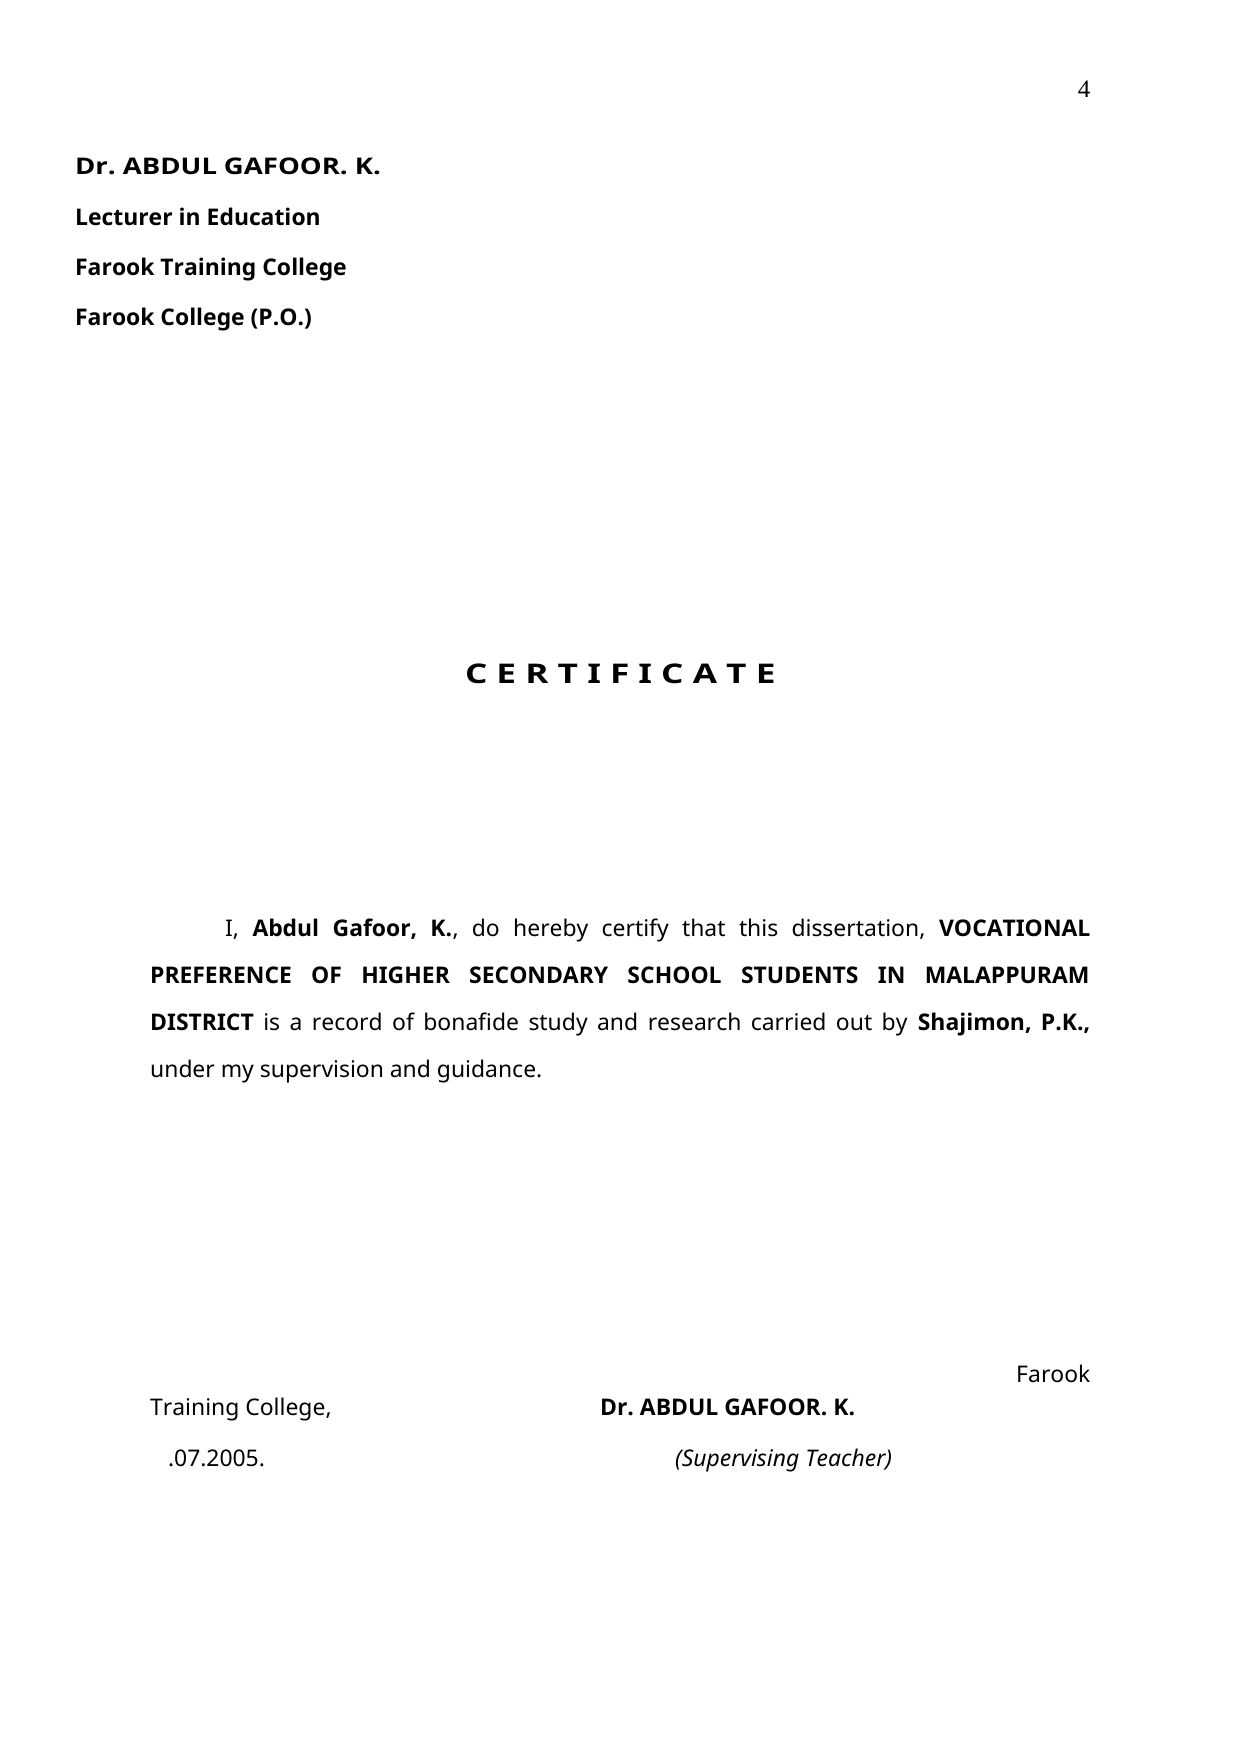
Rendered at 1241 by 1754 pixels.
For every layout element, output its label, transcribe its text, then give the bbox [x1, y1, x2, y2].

text Farook Training College [75, 251, 1090, 282]
text C E R T I F I C A T E [150, 654, 1090, 691]
text I, Abdul Gafoor, K., do hereby certify that this dissertation, VOCATIONAL PREFERENCE OF HIGHER SECONDARY SCHOOL STUDENTS IN MALAPPURAM DISTRICT is a record of bonafide study and research carried out by Shajimon, P.K., under my supervision and guidance. [150, 912, 1090, 1084]
text Lecturer in Education [75, 200, 1090, 232]
text Farook Training College, Dr. ABDUL GAFOOR. K. [150, 1357, 1090, 1422]
text Farook College (P.O.) [75, 301, 1090, 332]
text .07.2005. (Supervising Teacher) [150, 1442, 1090, 1473]
text Dr. ABDUL GAFOOR. K. [75, 150, 1090, 181]
